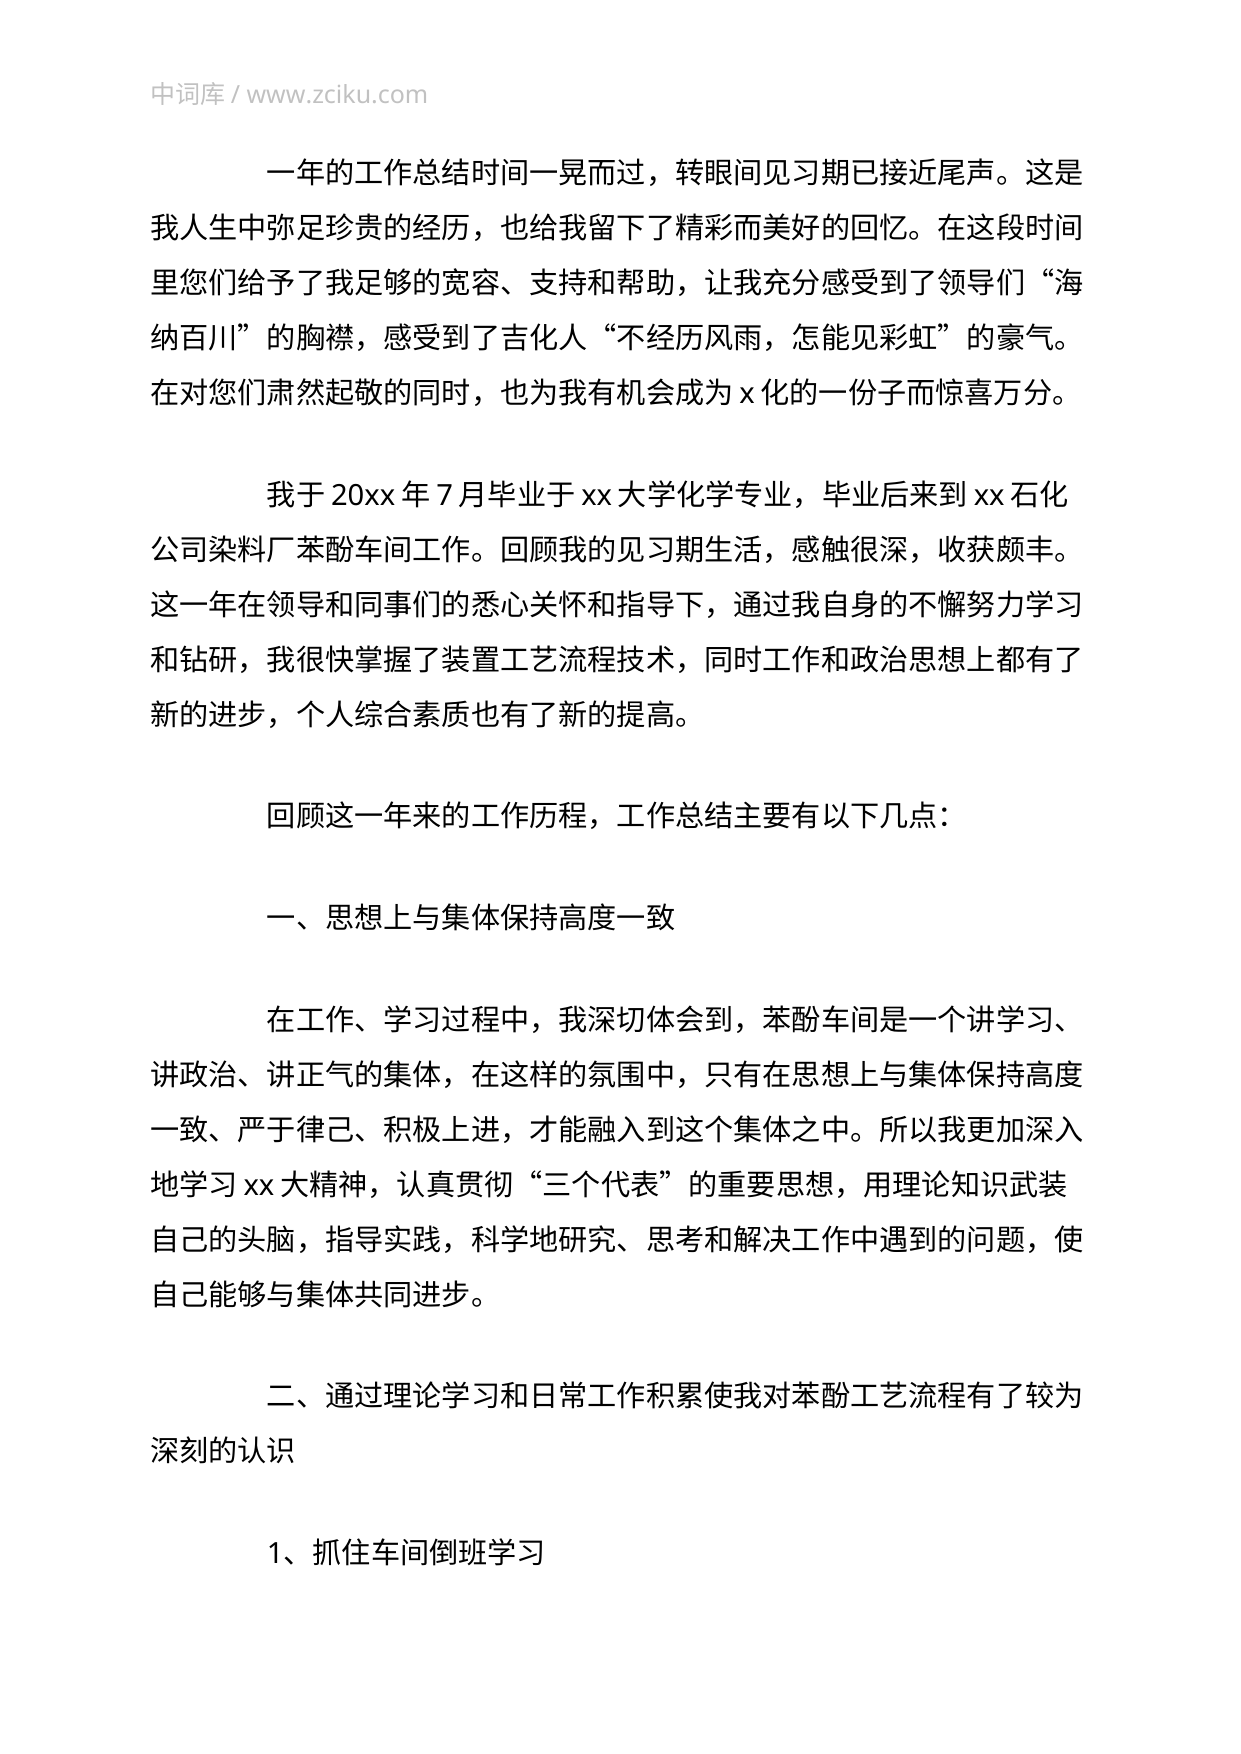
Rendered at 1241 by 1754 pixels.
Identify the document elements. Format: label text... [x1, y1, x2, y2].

text 二、通过理论学习和日常工作积累使我对苯酚工艺流程有了较为深刻的认识 [150, 1373, 1090, 1470]
text 在工作、学习过程中，我深切体会到，苯酚车间是一个讲学习、讲政治、讲正气的集体，在这样的氛围中，只有在思想上与集体保持高度一致、严于律己、积极上进，才能融入到这个集体之中。所以我更加深入地学习xx大精神，认真贯彻“三个代表”的重要思想，用理论知识武装自己的头脑，指导实践，科学地研究、思考和解决工作中遇到的问题，使自己能够与集体共同进步。 [150, 997, 1090, 1313]
text 1、抓住车间倒班学习 [150, 1529, 1090, 1572]
text 我于20xx年7月毕业于xx大学化学专业，毕业后来到xx石化公司染料厂苯酚车间工作。回顾我的见习期生活，感触很深，收获颇丰。这一年在领导和同事们的悉心关怀和指导下，通过我自身的不懈努力学习和钻研，我很快掌握了装置工艺流程技术，同时工作和政治思想上都有了新的进步，个人综合素质也有了新的提高。 [150, 472, 1090, 733]
text 回顾这一年来的工作历程，工作总结主要有以下几点： [150, 793, 1090, 835]
text 一、思想上与集体保持高度一致 [150, 895, 1090, 937]
text 一年的工作总结时间一晃而过，转眼间见习期已接近尾声。这是我人生中弥足珍贵的经历，也给我留下了精彩而美好的回忆。在这段时间里您们给予了我足够的宽容、支持和帮助，让我充分感受到了领导们“海纳百川”的胸襟，感受到了吉化人“不经历风雨，怎能见彩虹”的豪气。在对您们肃然起敬的同时，也为我有机会成为x化的一份子而惊喜万分。 [150, 150, 1090, 412]
